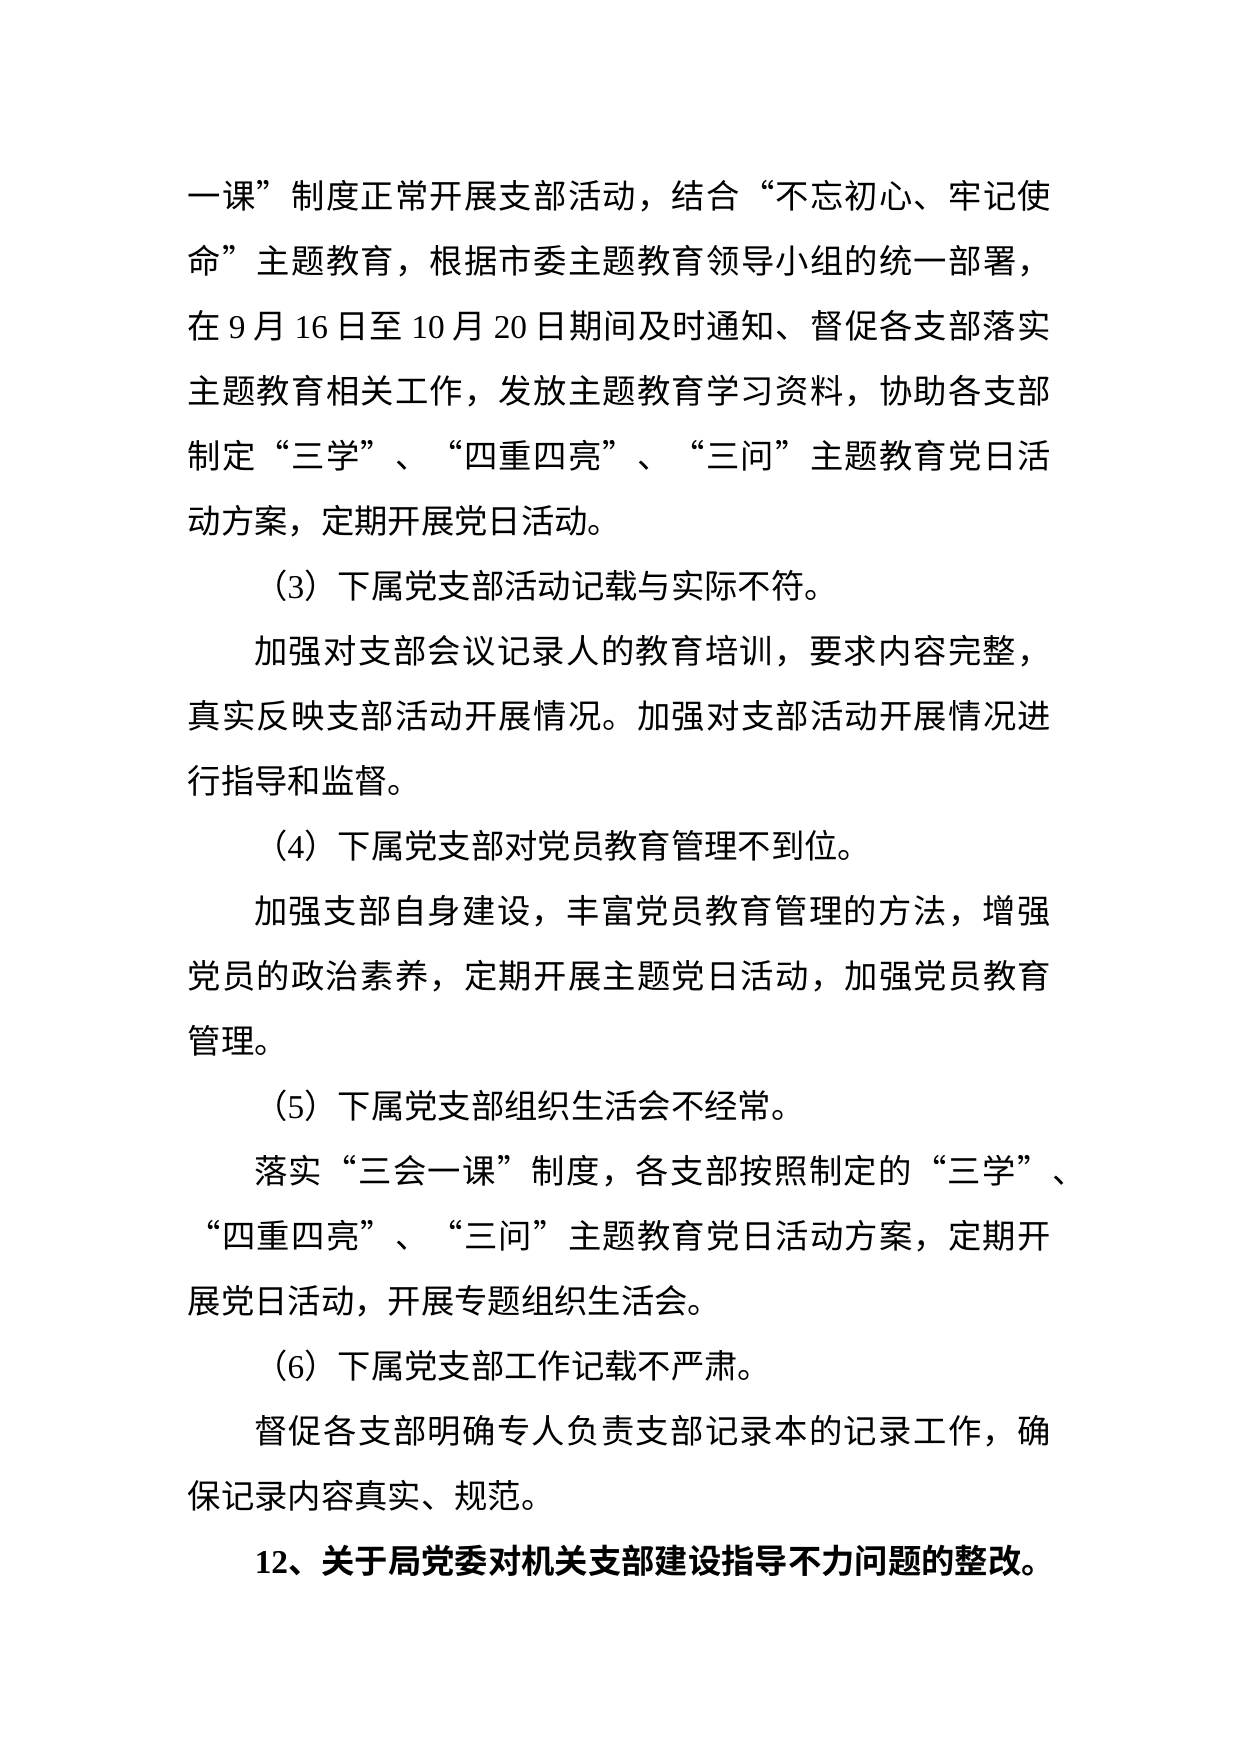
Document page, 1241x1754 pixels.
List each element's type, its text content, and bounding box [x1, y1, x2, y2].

text （5）下属党支部组织生活会不经常。 [187, 1072, 1053, 1137]
text （4）下属党支部对党员教育管理不到位。 [187, 812, 1053, 877]
text （6）下属党支部工作记载不严肃。 [187, 1332, 1053, 1397]
text 督促各支部明确专人负责支部记录本的记录工作，确保记录内容真实、规范。 [187, 1397, 1053, 1527]
text 12、关于局党委对机关支部建设指导不力问题的整改。 [187, 1527, 1053, 1592]
text 加强支部自身建设，丰富党员教育管理的方法，增强党员的政治素养，定期开展主题党日活动，加强党员教育管理。 [187, 877, 1053, 1072]
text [187, 162, 1053, 552]
text （3）下属党支部活动记载与实际不符。 [187, 552, 1053, 617]
text 加强对支部会议记录人的教育培训，要求内容完整，真实反映支部活动开展情况。加强对支部活动开展情况进行指导和监督。 [187, 617, 1053, 812]
text 落实“三会一课”制度，各支部按照制定的“三学”、“四重四亮”、“三问”主题教育党日活动方案，定期开展党日活动，开展专题组织生活会。 [187, 1137, 1053, 1332]
